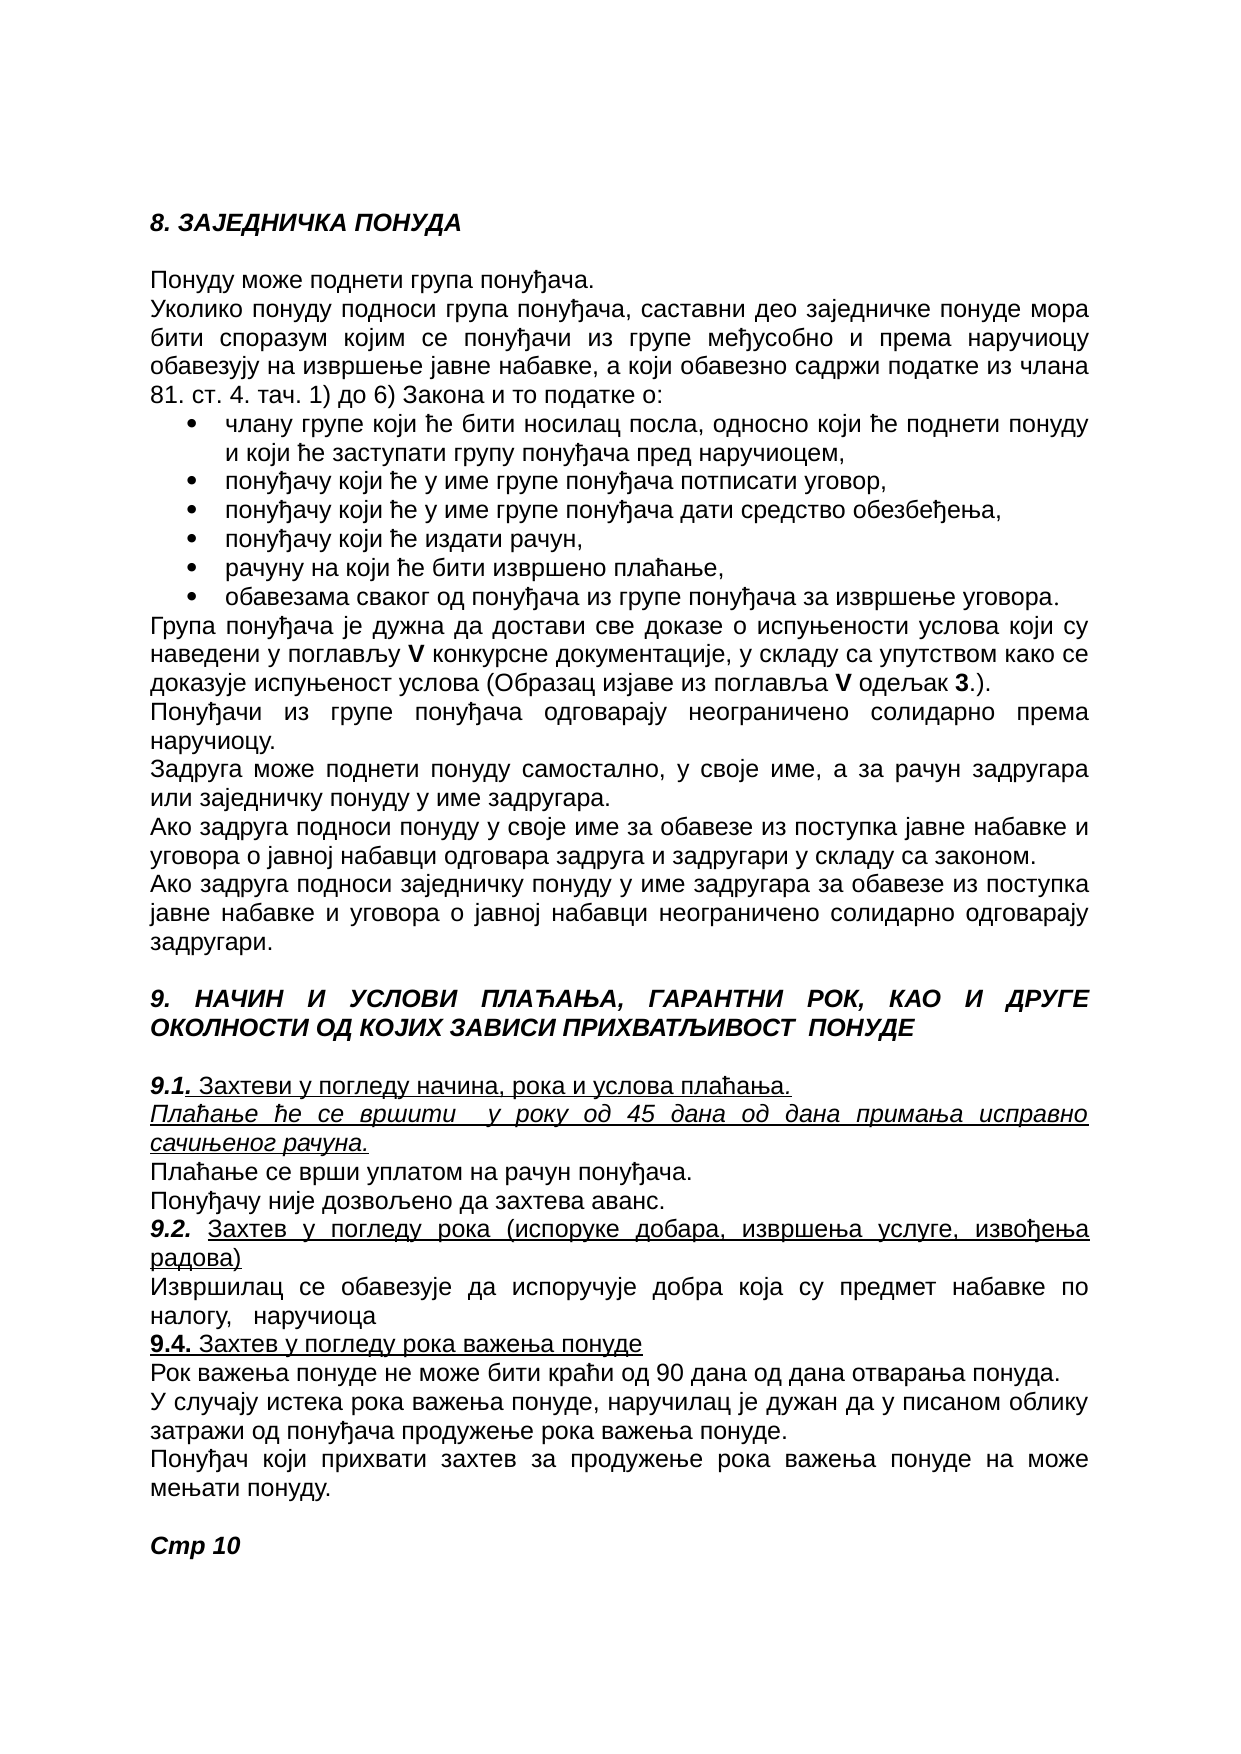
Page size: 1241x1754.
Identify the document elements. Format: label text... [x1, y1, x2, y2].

text 9.4. Захтев у погледу рока важења понуде [150, 1329, 1090, 1358]
list члану групе који ће бити носилац посла, односно који ће поднети понуду и који ће заступати групу понуђача пред наручиоцем, [187, 409, 1090, 466]
text Понуђач који прихвати захтев за продужење рока важења понуде на може мењати понуду. [150, 1444, 1090, 1502]
list понуђачу који ће у име групе понуђача потписати уговор, [187, 466, 1090, 495]
text У случају истека рока важења понуде, наручилац је дужан да у писаном облику затражи од понуђача продужење рока важења понуде. [150, 1387, 1090, 1444]
text Понуђачи из групе понуђача одговарају неограничено солидарно према наручиоцу. [150, 697, 1090, 754]
text Рок важења понуде не може бити краћи од 90 дана од дана отварања понуда. [150, 1358, 1090, 1387]
text Плаћање се врши уплатом на рачун понуђача. [150, 1157, 1090, 1186]
text Задруга може поднети понуду самостално, у своје име, а за рачун задругара или заједничку понуду у име задругара. [150, 754, 1090, 812]
text Ако задруга подноси понуду у своје име за обавезе из поступка јавне набавке и уговора о јавној набавци одговара задруга и задругари у складу са законом. [150, 812, 1090, 869]
text Група понуђача је дужна да достави све доказе о испуњености услова који су наведени у поглављу V конкурсне документације, у складу са упутством како се доказује испуњеност услова (Образац изјаве из поглавља V одељак 3.). [150, 611, 1090, 697]
text Стр 10 [150, 1531, 1090, 1559]
text Понуђачу није дозвољено да захтева аванс. [150, 1186, 1090, 1214]
text 9.1. Захтеви у погледу начина, рока и услова плаћања. [150, 1071, 1090, 1099]
text 9.2. Захтев у погледу рока (испоруке добара, извршења услуге, извођења радова) [150, 1214, 1090, 1272]
list обавезама сваког од понуђача из групе понуђача за извршење уговора. [187, 582, 1090, 611]
text Извршилац се обавезује да испоручује добра која су предмет набавке по налогу, наручиоца [150, 1272, 1090, 1329]
text 9. НАЧИН И УСЛОВИ ПЛАЋАЊА, ГАРАНТНИ РОК, КАО И ДРУГЕ ОКОЛНОСТИ ОД КОЈИХ ЗАВИСИ ПРИХВАТЉИВОСТ ПОНУДЕ [150, 984, 1090, 1042]
text Понуду може поднети група понуђача. [150, 265, 1090, 294]
list понуђачу који ће издати рачун, [187, 524, 1090, 553]
list понуђачу који ће у име групе понуђача дати средство обезбеђења, [187, 495, 1090, 524]
list рачуну на који ће бити извршено плаћање, [187, 553, 1090, 582]
text Ако задруга подноси заједничку понуду у име задругара за обавезе из поступка јавне набавке и уговора о јавној набавци неограничено солидарно одговарају задругари. [150, 869, 1090, 956]
text Уколико понуду подноси група понуђача, саставни део заједничке понуде мора бити споразум којим се понуђачи из групе међусобно и према наручиоцу обавезују на извршење јавне набавке, а који обавезно садржи податке из члана 81. ст. 4. тач. 1) до 6) Закона и то податке о: [150, 294, 1090, 409]
text Плаћање ће се вршити у року од 45 дана од дана примања исправно сачињеног рачуна. [150, 1099, 1090, 1157]
text 8. ЗАЈЕДНИЧКА ПОНУДА [150, 207, 1090, 236]
